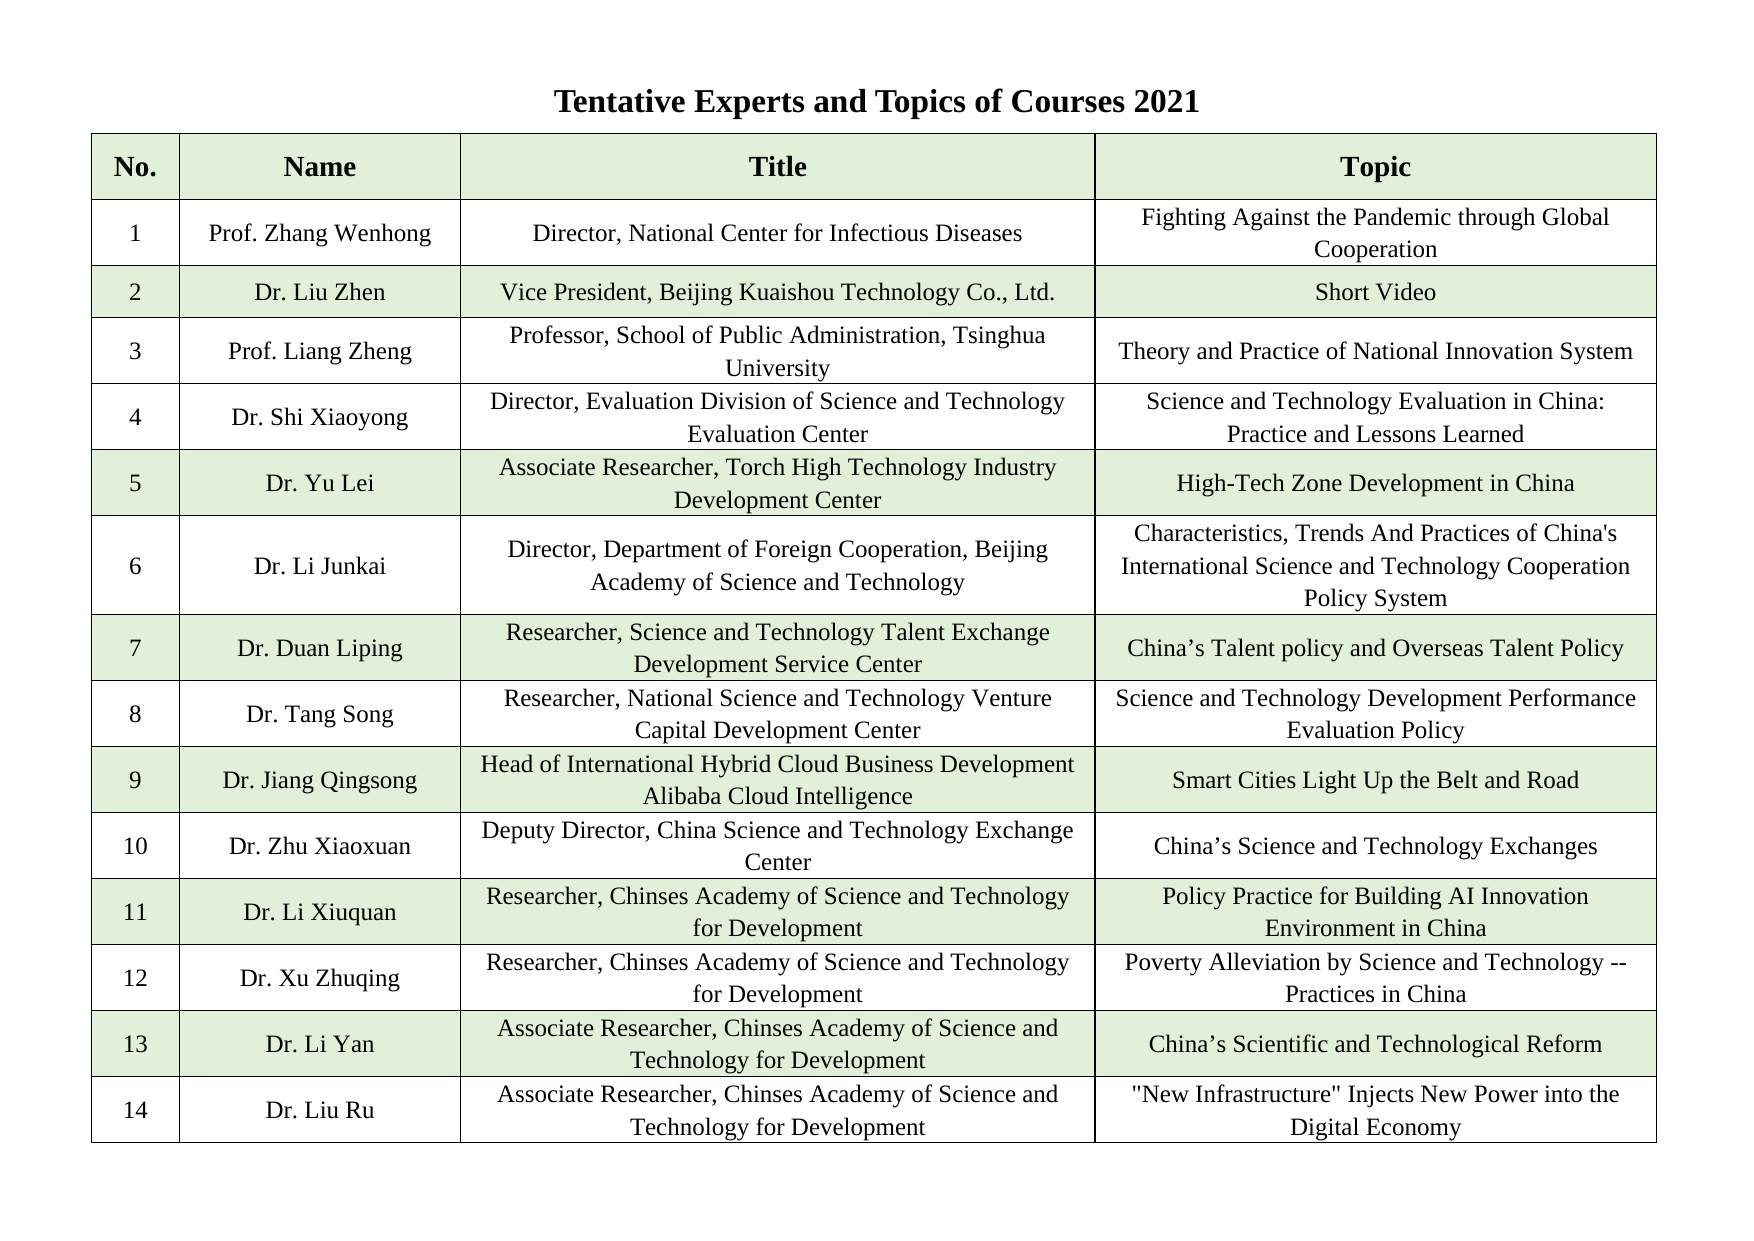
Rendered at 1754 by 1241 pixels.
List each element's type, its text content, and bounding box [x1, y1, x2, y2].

table_cell Associate Researcher, Chinses Academy of Science and Technology for Development [461, 1077, 1094, 1142]
table_cell Researcher, National Science and Technology Venture Capital Development Center [461, 681, 1094, 746]
table_cell China’s Talent policy and Overseas Talent Policy [1096, 615, 1656, 680]
table_cell Associate Researcher, Chinses Academy of Science and Technology for Development [461, 1011, 1094, 1076]
table_cell 6 [92, 516, 179, 614]
table_cell 1 [92, 200, 179, 265]
table_cell 3 [92, 318, 179, 383]
table_cell Dr. Duan Liping [180, 615, 460, 680]
table_cell Dr. Li Xiuquan [180, 879, 460, 944]
table_cell Dr. Xu Zhuqing [180, 945, 460, 1010]
table_cell Dr. Liu Ru [180, 1077, 460, 1142]
table_cell Deputy Director, China Science and Technology Exchange Center [461, 813, 1094, 878]
table_cell 2 [92, 266, 179, 317]
table_cell Researcher, Chinses Academy of Science and Technology for Development [461, 879, 1094, 944]
table_header No. [92, 134, 179, 199]
table_cell High-Tech Zone Development in China [1096, 450, 1656, 515]
text Tentative Experts and Topics of Courses 2021 [150, 68, 1604, 133]
table_cell Researcher, Science and Technology Talent Exchange Development Service Center [461, 615, 1094, 680]
table_cell Director, National Center for Infectious Diseases [461, 200, 1094, 265]
table_cell 14 [92, 1077, 179, 1142]
table_cell Vice President, Beijing Kuaishou Technology Co., Ltd. [461, 266, 1094, 317]
table_cell Director, Department of Foreign Cooperation, Beijing Academy of Science and Technology [461, 516, 1094, 614]
table_cell Dr. Liu Zhen [180, 266, 460, 317]
table_cell Dr. Li Junkai [180, 516, 460, 614]
table_cell 7 [92, 615, 179, 680]
table_cell Dr. Tang Song [180, 681, 460, 746]
table_cell 8 [92, 681, 179, 746]
table_cell Dr. Shi Xiaoyong [180, 384, 460, 449]
table_cell Policy Practice for Building AI Innovation Environment in China [1096, 879, 1656, 944]
table_cell China’s Science and Technology Exchanges [1096, 813, 1656, 878]
table_cell Director, Evaluation Division of Science and Technology Evaluation Center [461, 384, 1094, 449]
table_header Name [180, 134, 460, 199]
table_cell Researcher, Chinses Academy of Science and Technology for Development [461, 945, 1094, 1010]
table_cell Science and Technology Development Performance Evaluation Policy [1096, 681, 1656, 746]
table_header Title [461, 134, 1094, 199]
table_cell Head of International Hybrid Cloud Business Development Alibaba Cloud Intelligence [461, 747, 1094, 812]
table_cell Dr. Zhu Xiaoxuan [180, 813, 460, 878]
table_cell Prof. Zhang Wenhong [180, 200, 460, 265]
table_cell 13 [92, 1011, 179, 1076]
table_cell Prof. Liang Zheng [180, 318, 460, 383]
table_cell Characteristics, Trends And Practices of China's International Science and Technology Cooperation Policy System [1096, 516, 1656, 614]
table_cell Dr. Li Yan [180, 1011, 460, 1076]
table_cell 5 [92, 450, 179, 515]
table_cell Associate Researcher, Torch High Technology Industry Development Center [461, 450, 1094, 515]
table_cell 11 [92, 879, 179, 944]
table_cell Smart Cities Light Up the Belt and Road [1096, 747, 1656, 812]
table_cell Dr. Yu Lei [180, 450, 460, 515]
table_cell China’s Scientific and Technological Reform [1096, 1011, 1656, 1076]
table_cell Fighting Against the Pandemic through Global Cooperation [1096, 200, 1656, 265]
table_cell Poverty Alleviation by Science and Technology -- Practices in China [1096, 945, 1656, 1010]
table_header Topic [1096, 134, 1656, 199]
table_cell 9 [92, 747, 179, 812]
table_cell Theory and Practice of National Innovation System [1096, 318, 1656, 383]
table_cell 10 [92, 813, 179, 878]
table_cell 4 [92, 384, 179, 449]
table_cell 12 [92, 945, 179, 1010]
table_cell Short Video [1096, 266, 1656, 317]
table_cell Professor, School of Public Administration, Tsinghua University [461, 318, 1094, 383]
table_cell Science and Technology Evaluation in China: Practice and Lessons Learned [1096, 384, 1656, 449]
table_cell "New Infrastructure" Injects New Power into the Digital Economy [1096, 1077, 1656, 1142]
table_cell Dr. Jiang Qingsong [180, 747, 460, 812]
